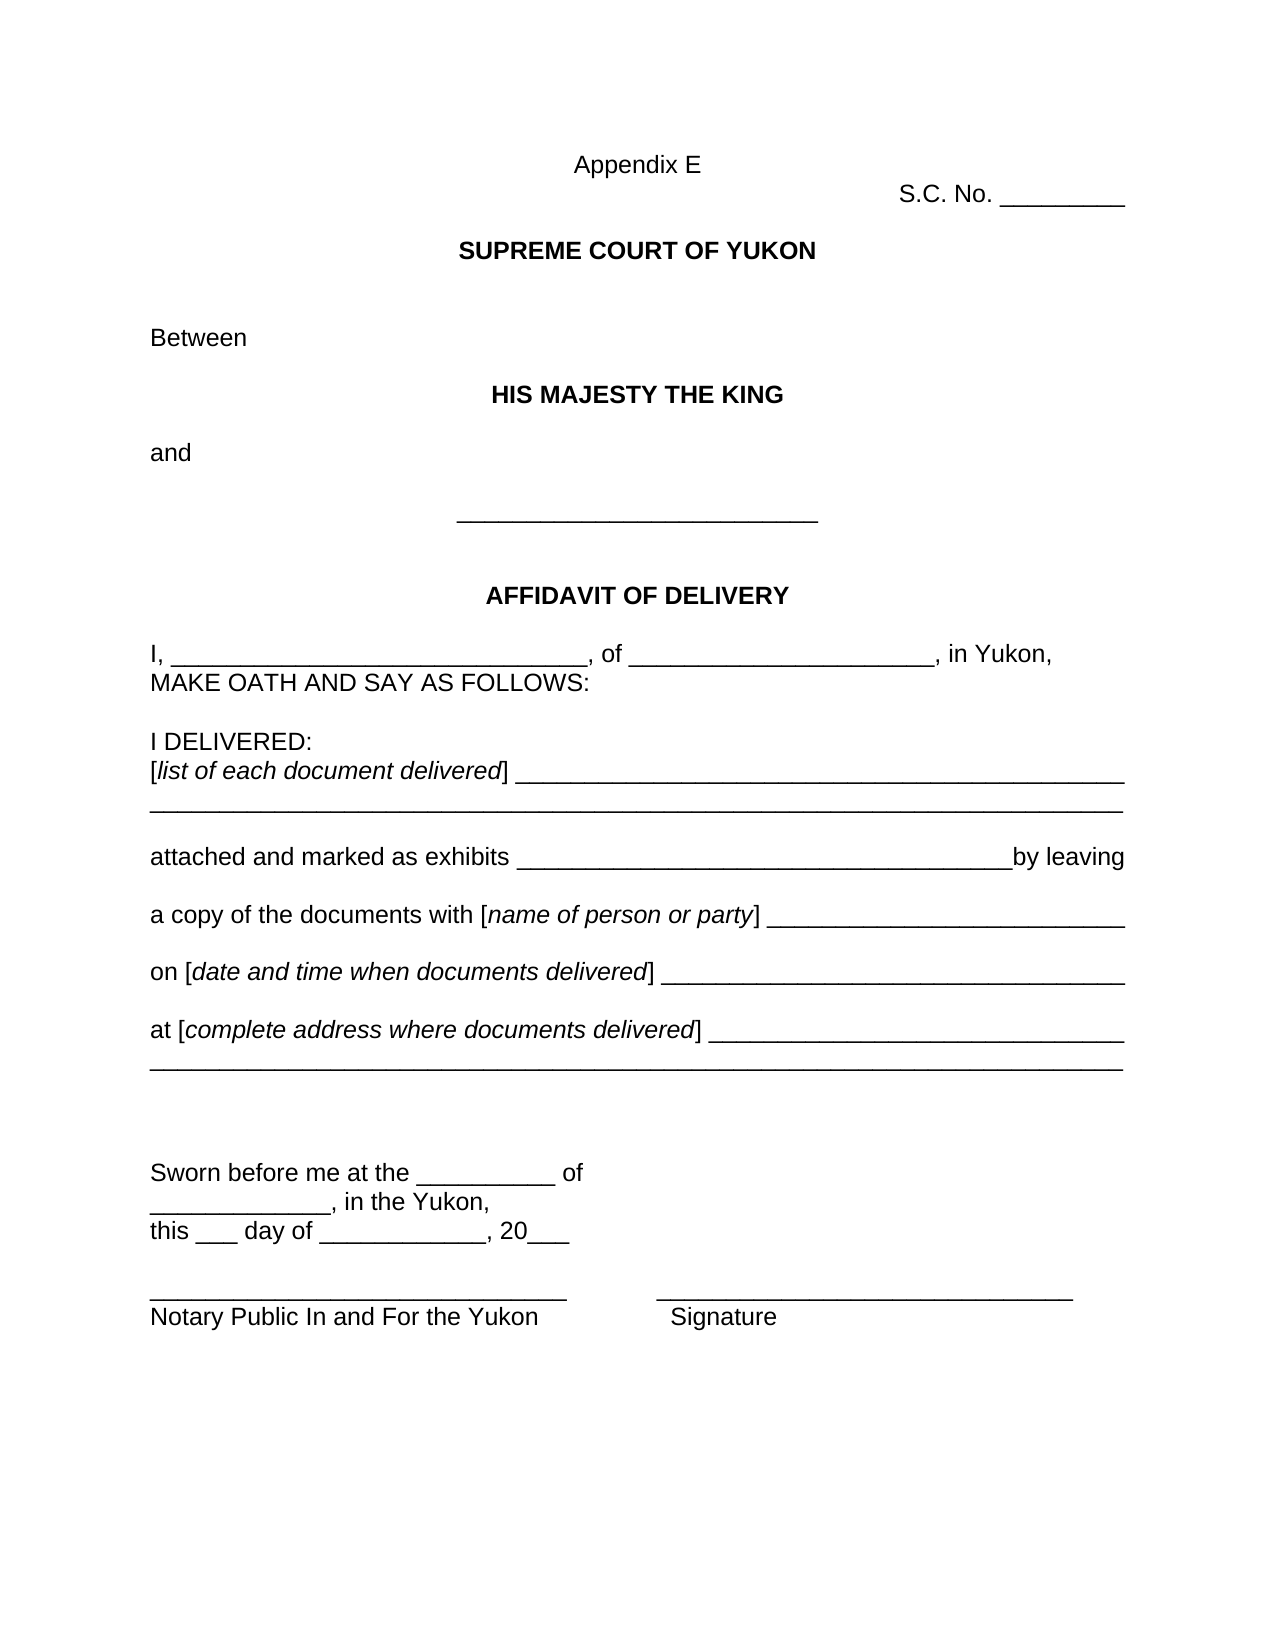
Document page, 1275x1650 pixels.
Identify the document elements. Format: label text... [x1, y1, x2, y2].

text this ___ day of ____________, 20___ [150, 1216, 1125, 1245]
text I DELIVERED: [150, 727, 1125, 756]
text at [complete address where documents delivered] [150, 1015, 1125, 1043]
text Sworn before me at the __________ of [150, 1158, 1125, 1187]
text [list of each document delivered] [150, 756, 1125, 785]
text on [date and time when documents delivered] [150, 957, 1125, 986]
text and [150, 437, 1125, 466]
text ______________________________ ______________________________ [150, 1273, 1125, 1302]
text attached and marked as exhibits by leaving [150, 842, 1125, 871]
text Appendix E [150, 150, 1125, 179]
text __________________________ [150, 495, 1125, 524]
text S.C. No. _________ [150, 179, 1125, 207]
text I, ______________________________, of ______________________, in Yukon, MAKE OATH SAY AS FOLLOWS: [150, 639, 1125, 698]
text a copy of the documents with [name of person or party] [150, 900, 1125, 928]
text Between [150, 322, 1125, 351]
text HIS MAJESTY THE KING [150, 380, 1125, 409]
text _____________, in the Yukon, [150, 1187, 1125, 1216]
text Notary Public In and For the Signature [150, 1302, 1125, 1331]
text AFFIDAVIT OF DELIVERY [150, 581, 1125, 610]
text SUPREME COURT OF YUKON [150, 236, 1125, 265]
